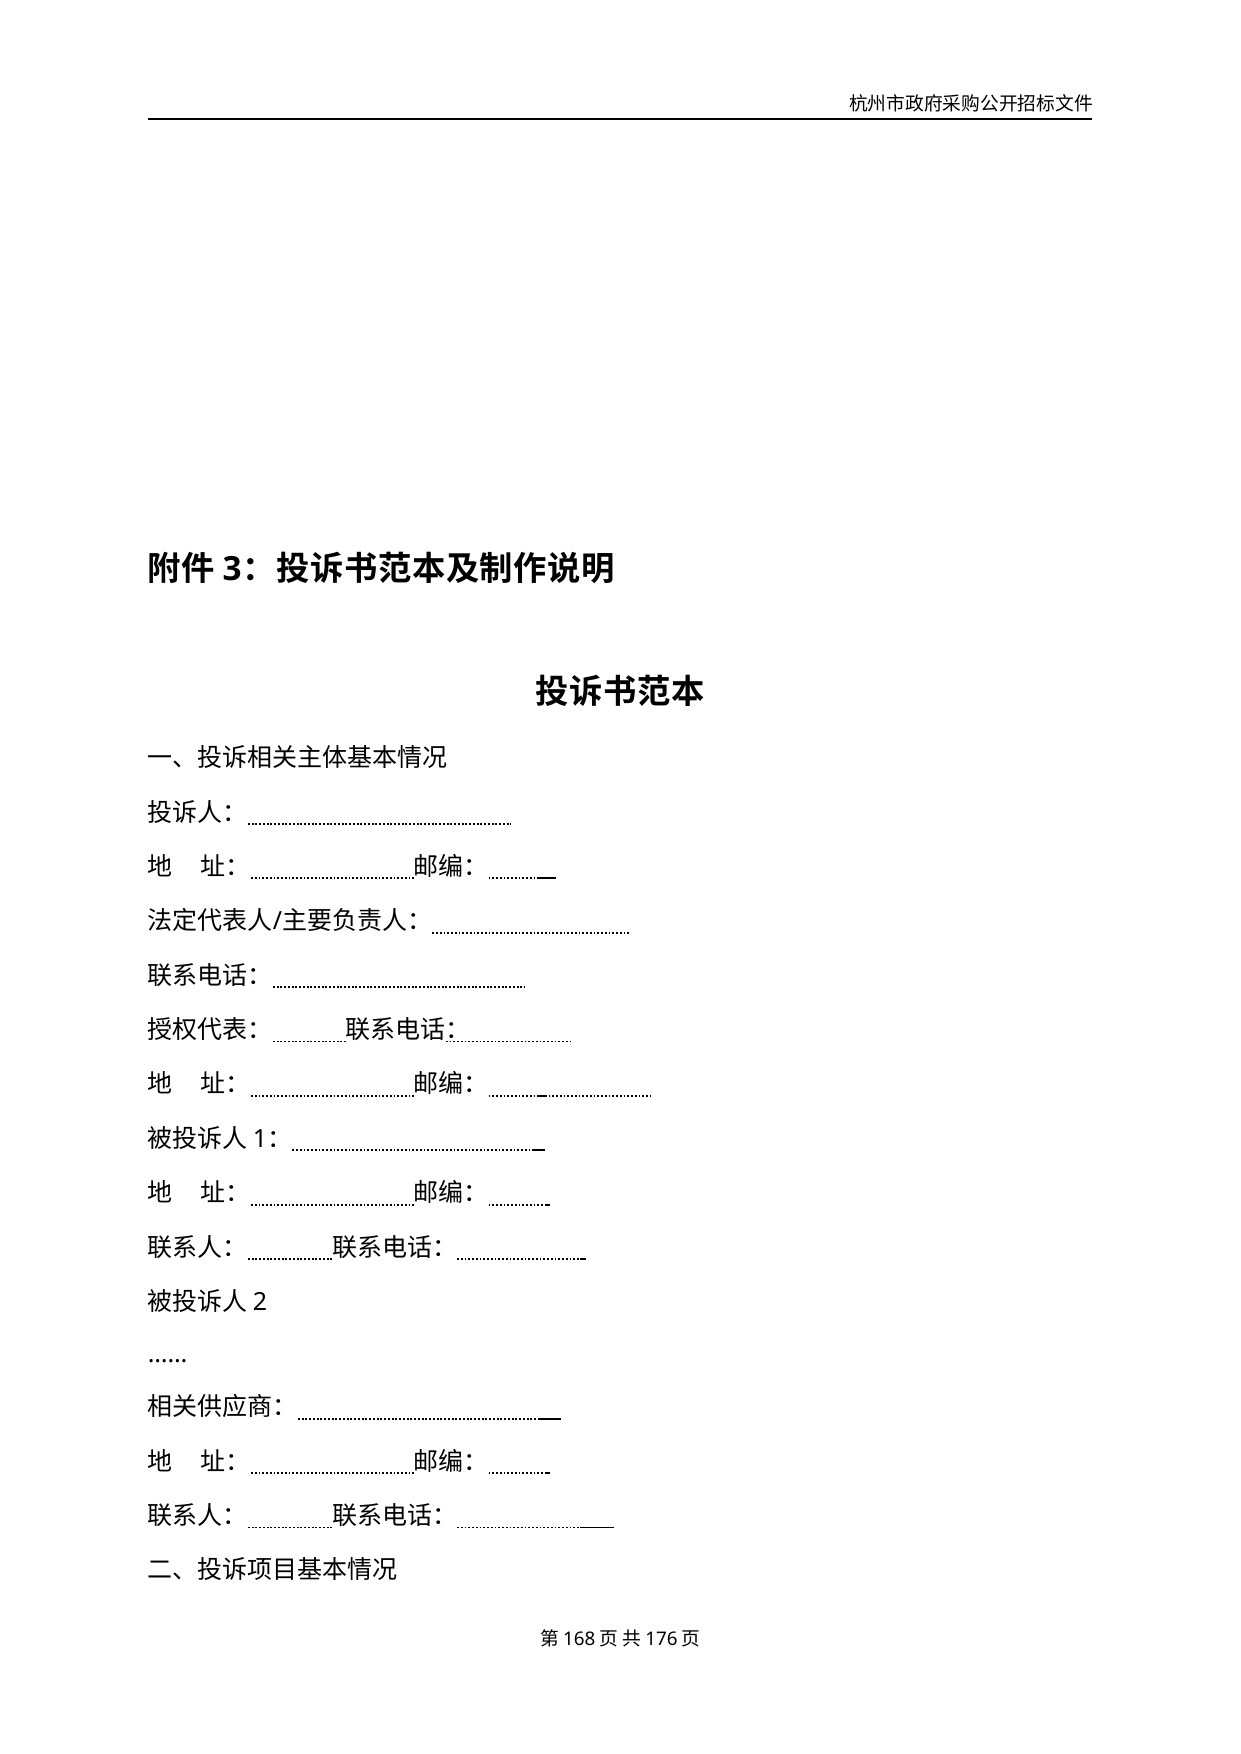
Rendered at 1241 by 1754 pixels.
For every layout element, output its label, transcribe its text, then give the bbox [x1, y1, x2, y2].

text 投诉人： [148, 792, 1092, 828]
text 联系电话： [148, 955, 1092, 991]
text 附件3：投诉书范本及制作说明 [148, 542, 1092, 590]
text 相关供应商： [148, 1387, 1092, 1423]
text 地 址： 邮编： [148, 1441, 1092, 1477]
text 被投诉人1： [148, 1118, 1092, 1154]
text 授权代表： 联系电话： [148, 1009, 1092, 1046]
text 地 址： 邮编： [148, 1064, 1092, 1100]
text 二、投诉项目基本情况 [148, 1550, 1092, 1586]
text 地 址： 邮编： [148, 846, 1092, 883]
text 联系人： 联系电话： [148, 1496, 1092, 1532]
text 被投诉人2 [148, 1281, 1092, 1318]
text …… [148, 1336, 1092, 1370]
text 一、投诉相关主体基本情况 [148, 738, 1092, 774]
text 联系人： 联系电话： [148, 1227, 1092, 1263]
text 地 址： 邮编： [148, 1173, 1092, 1209]
text 法定代表人/主要负责人： [148, 901, 1092, 937]
text 投诉书范本 [148, 665, 1092, 713]
